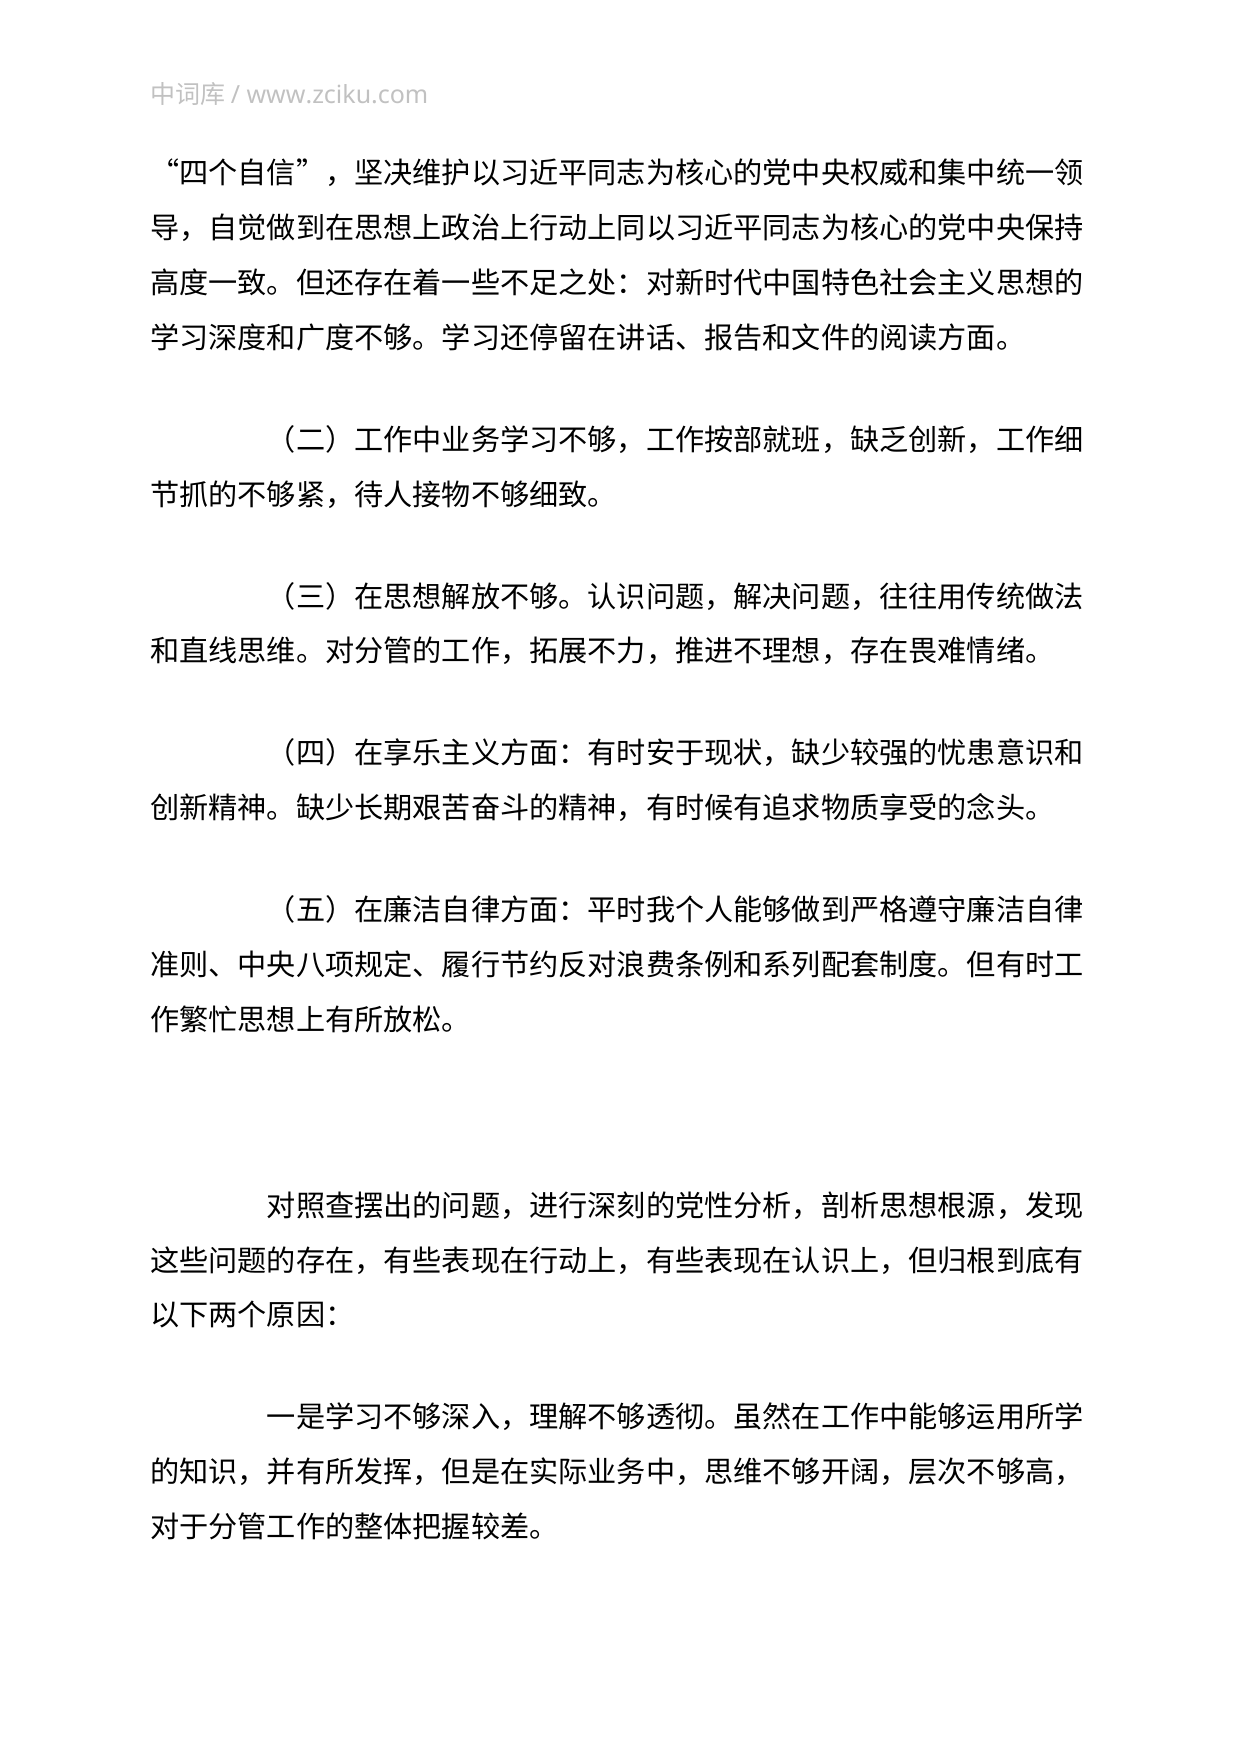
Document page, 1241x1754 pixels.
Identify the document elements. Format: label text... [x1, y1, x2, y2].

text （二）工作中业务学习不够，工作按部就班，缺乏创新，工作细节抓的不够紧，待人接物不够细致。 [150, 416, 1090, 514]
text （五）在廉洁自律方面：平时我个人能够做到严格遵守廉洁自律准则、中央八项规定、履行节约反对浪费条例和系列配套制度。但有时工作繁忙思想上有所放松。 [150, 886, 1090, 1038]
text 对照查摆出的问题，进行深刻的党性分析，剖析思想根源，发现这些问题的存在，有些表现在行动上，有些表现在认识上，但归根到底有以下两个原因： [150, 1182, 1090, 1334]
text （三）在思想解放不够。认识问题，解决问题，往往用传统做法和直线思维。对分管的工作，拓展不力，推进不理想，存在畏难情绪。 [150, 573, 1090, 670]
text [150, 150, 1090, 357]
text 一是学习不够深入，理解不够透彻。虽然在工作中能够运用所学的知识，并有所发挥，但是在实际业务中，思维不够开阔，层次不够高，对于分管工作的整体把握较差。 [150, 1394, 1090, 1546]
text （四）在享乐主义方面：有时安于现状，缺少较强的忧患意识和创新精神。缺少长期艰苦奋斗的精神，有时候有追求物质享受的念头。 [150, 730, 1090, 827]
